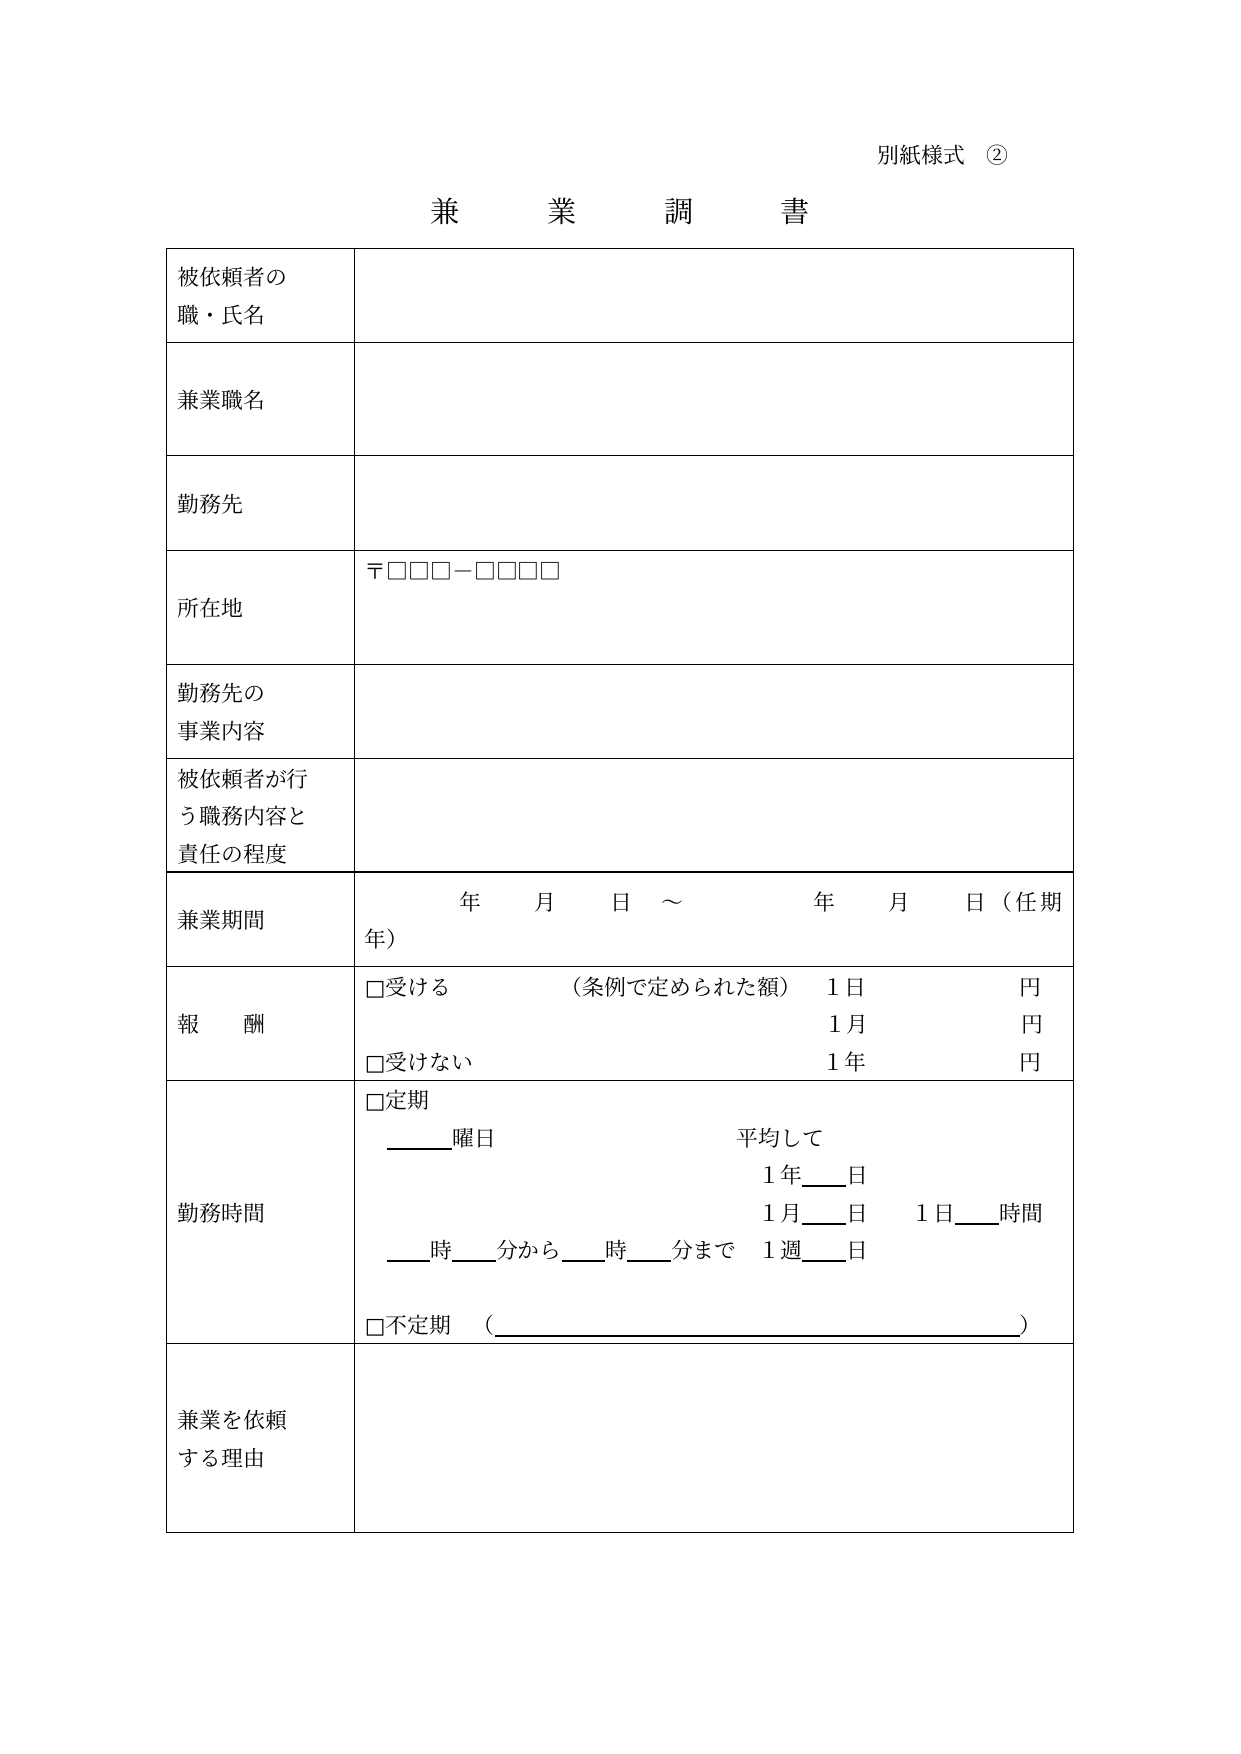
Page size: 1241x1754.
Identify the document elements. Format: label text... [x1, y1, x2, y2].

table_cell 兼業職名 [167, 343, 354, 455]
text 兼 業 調 書 [177, 172, 1063, 247]
table_cell [355, 1344, 1073, 1532]
table_cell 〒□□□－□□□□ [355, 551, 1073, 663]
table_cell 兼業を依頼 する理由 [167, 1344, 354, 1532]
table_cell 被依頼者が行 う職務内容と 責任の程度 [167, 759, 354, 871]
text 別紙様式 ② [177, 135, 1063, 172]
table_cell [355, 343, 1073, 455]
table_cell 報 酬 [167, 967, 354, 1079]
table_cell 勤務先 [167, 456, 354, 550]
table_cell 年 月 日 ～ 年 月 日（任期 年） [355, 873, 1073, 966]
table_cell □定期 曜日 平均して １年 日 １月 日 １日 時間 時 分から 時 分まで １週 日 □不定期 （ ） [355, 1081, 1073, 1343]
table_cell [355, 665, 1073, 758]
table_cell 勤務先の 事業内容 [167, 665, 354, 758]
table_cell 兼業期間 [167, 873, 354, 966]
table_header [355, 249, 1073, 342]
table_cell [355, 456, 1073, 550]
table_cell [355, 759, 1073, 871]
table_cell □受ける （条例で定められた額） １日 円 １月 円 □受けない １年 円 [355, 967, 1073, 1079]
table_cell 所在地 [167, 551, 354, 663]
table_header 被依頼者の 職・氏名 [167, 249, 354, 342]
table_cell 勤務時間 [167, 1081, 354, 1343]
